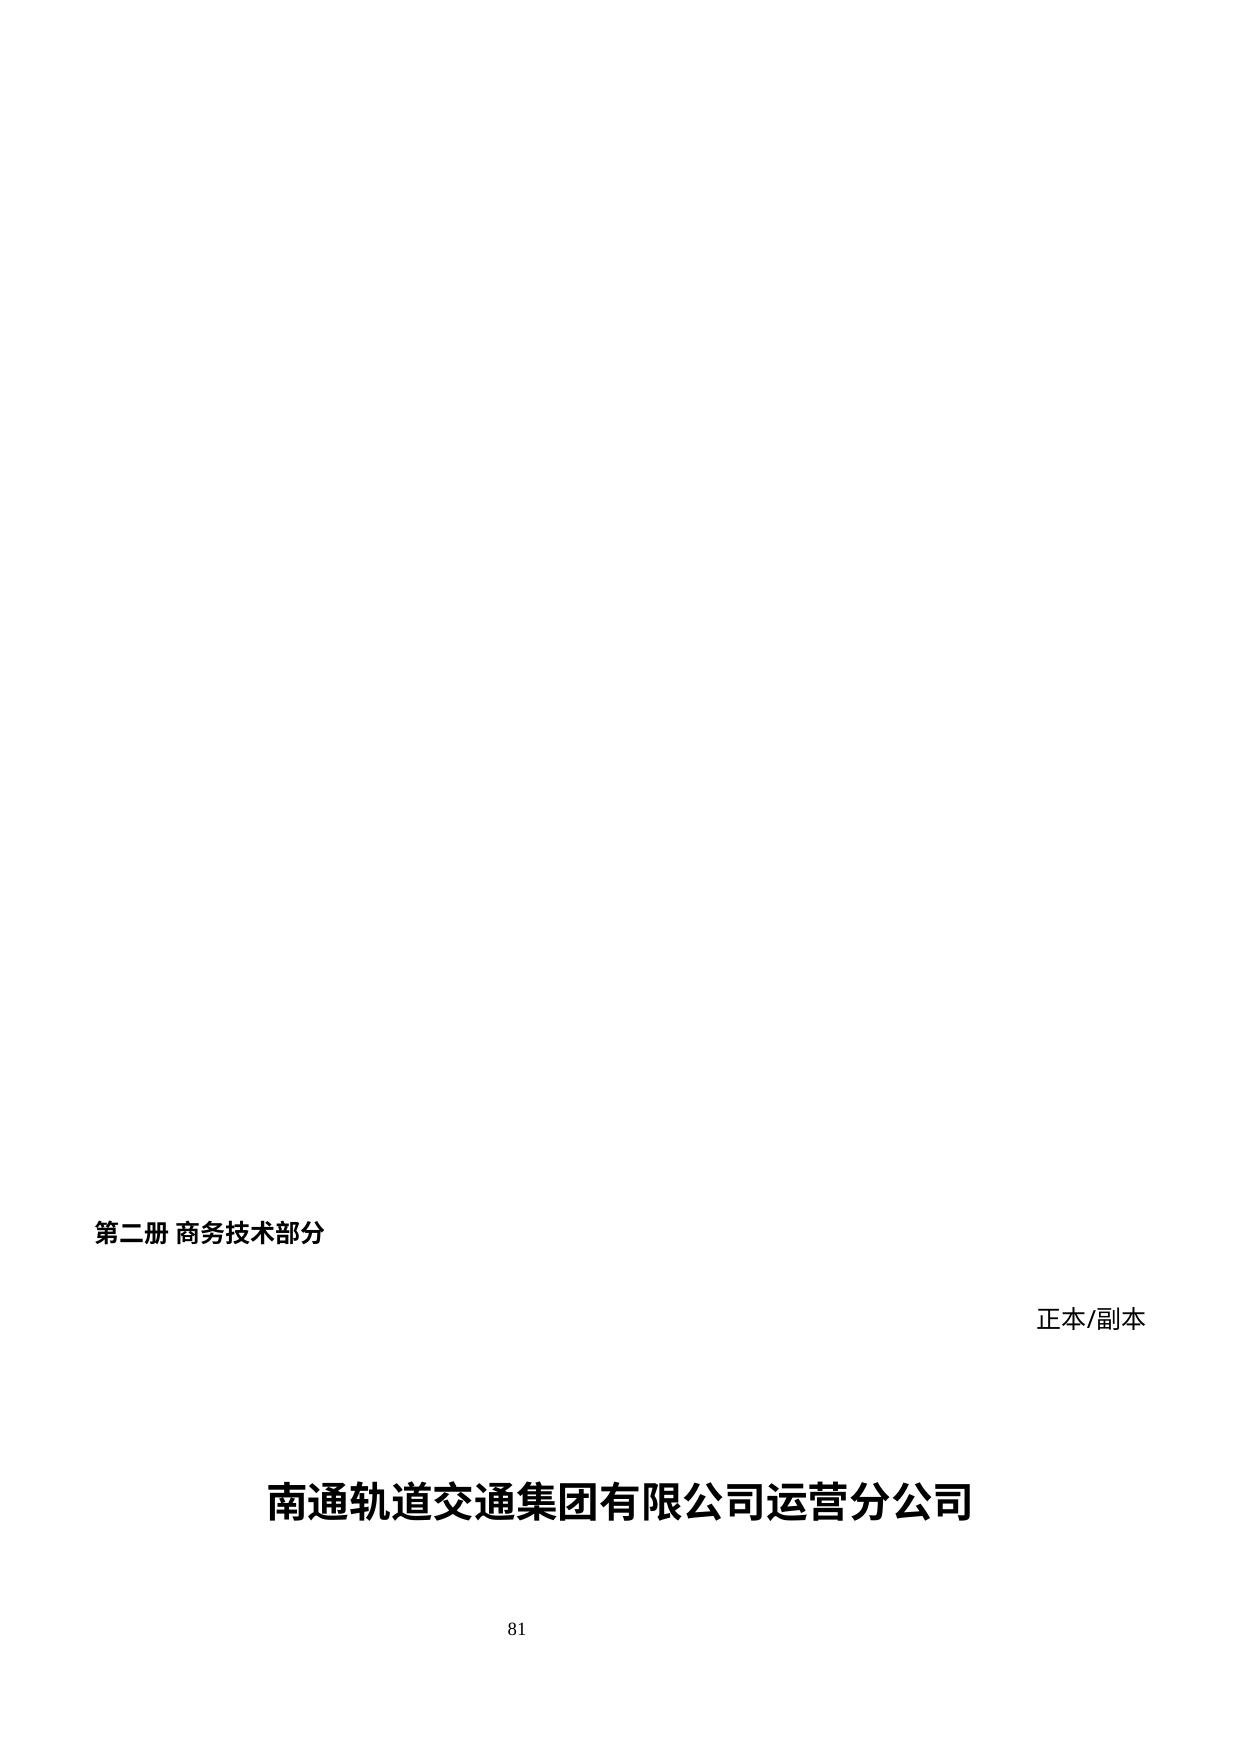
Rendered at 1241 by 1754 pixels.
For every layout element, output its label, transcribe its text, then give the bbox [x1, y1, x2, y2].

text 正本/副本 [94, 1283, 1146, 1351]
subtitle 第二册 商务技术部分 [94, 1197, 1146, 1265]
text 南通轨道交通集团有限公司运营分公司 [94, 1466, 1146, 1534]
